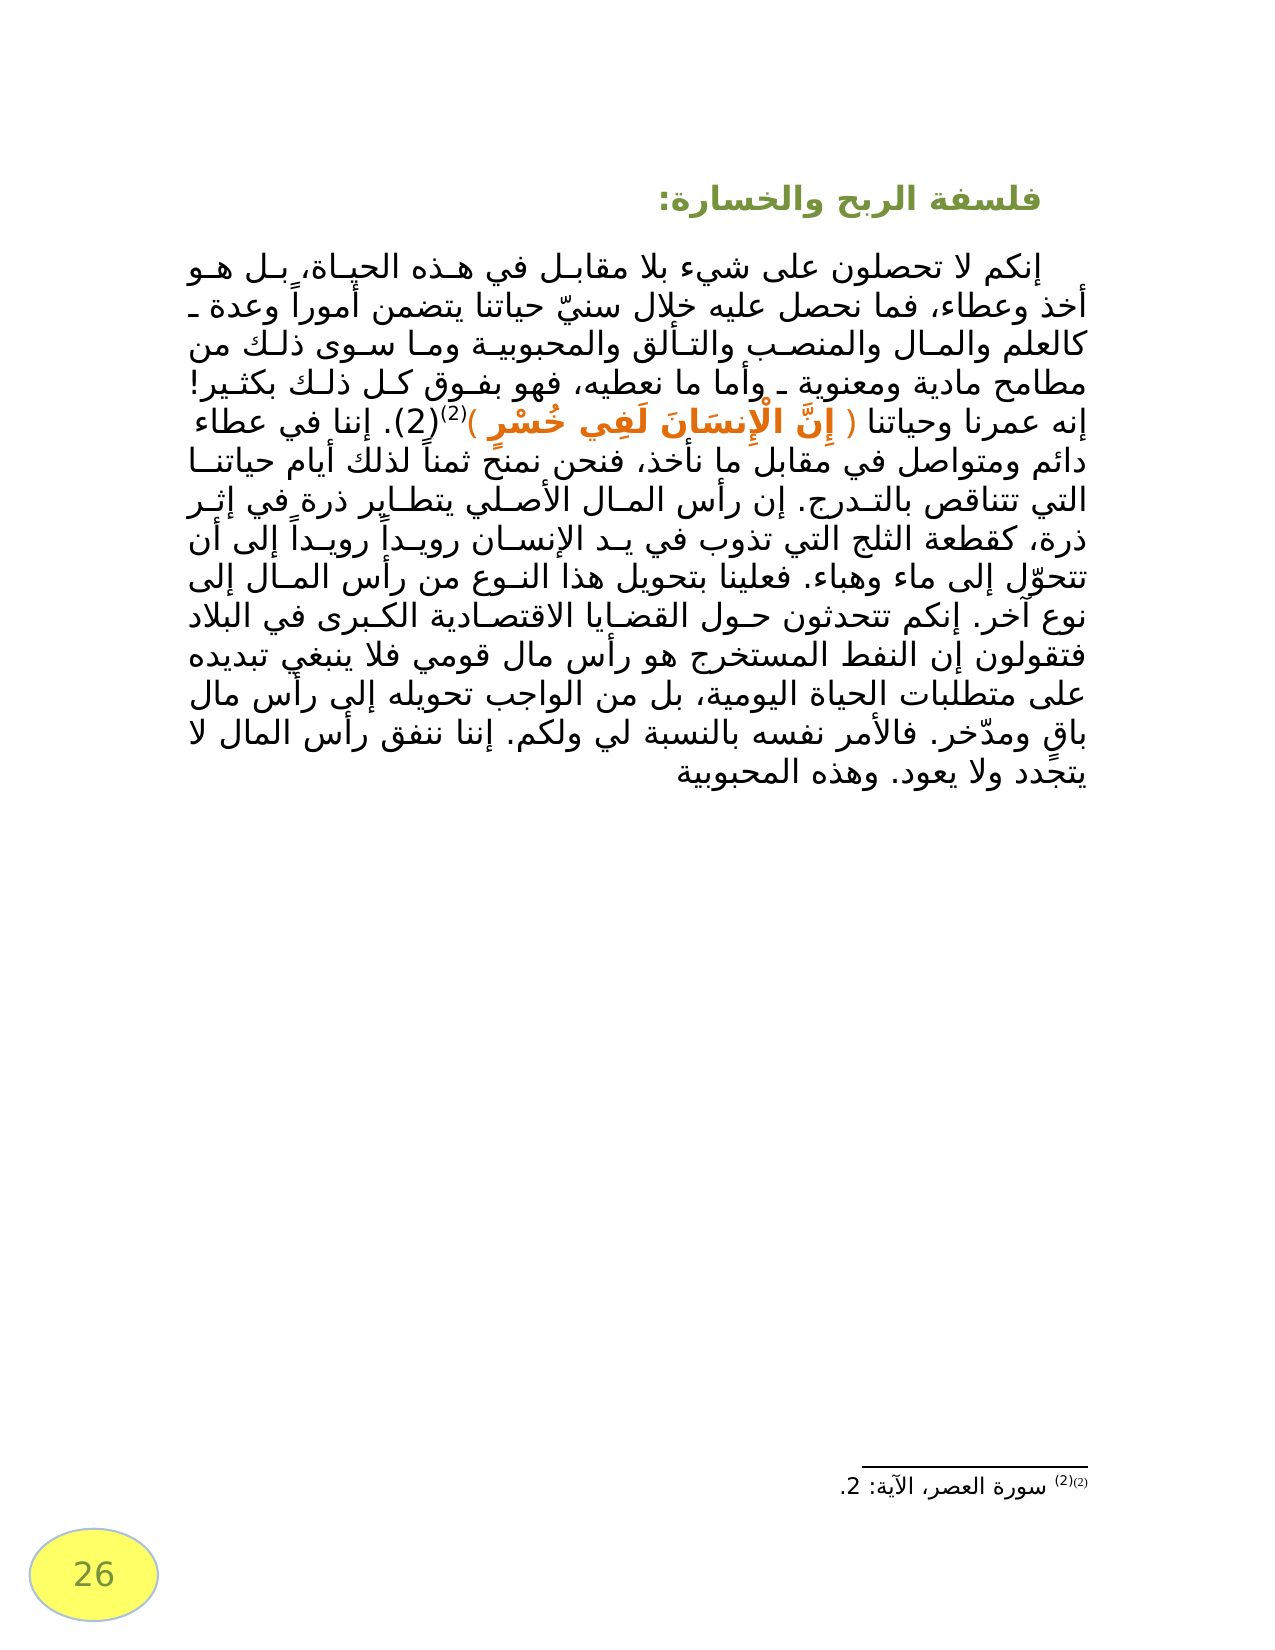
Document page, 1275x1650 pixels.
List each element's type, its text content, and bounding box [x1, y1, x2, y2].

text إنكم لا تحصلون على شيء بلا مقابل في هذه الحياة، بل هو أخذ وعطاء، فما نحصل عليه خلال سنيّ حياتنا يتضمن أموراً وعدة ـ كالعلم والمال والمنصب والتألق والمحبوبية وما سوى ذلك من مطامح مادية ومعنوية ـ وأما ما نعطيه، فهو بفوق كل ذلك بكثير! إنه عمرنا وحياتنا ﴿ إِنَّ الْإِنسَانَ لَفِي خُسْرٍ ﴾(2). إننا في عطاء دائم ومتواصل في مقابل ما نأخذ، فنحن نمنح ثمناً لذلك أيام حياتنا التي تتناقص بالتدرج. إن رأس المال الأصلي يتطاير ذرة في إثر ذرة، كقطعة الثلج التي تذوب في يد الإنسان رويداً رويداً إلى أن تتحوّل إلى ماء وهباء. فعلينا بتحويل هذا النوع من رأس المال إلى نوع آخر. إنكم تتحدثون حول القضايا الاقتصادية الكبرى في البلاد فتقولون إن النفط المستخرج هو رأس مال قومي فلا ينبغي تبديده على متطلبات الحياة اليومية، بل من الواجب تحويله إلى رأس مال باقٍ ومدّخر. فالأمر نفسه بالنسبة لي ولكم. إننا ننفق رأس المال لا يتجدد ولا يعود. وهذه المحبوبية [187, 247, 1087, 791]
text فلسفة الربح والخسارة: [187, 179, 1087, 218]
